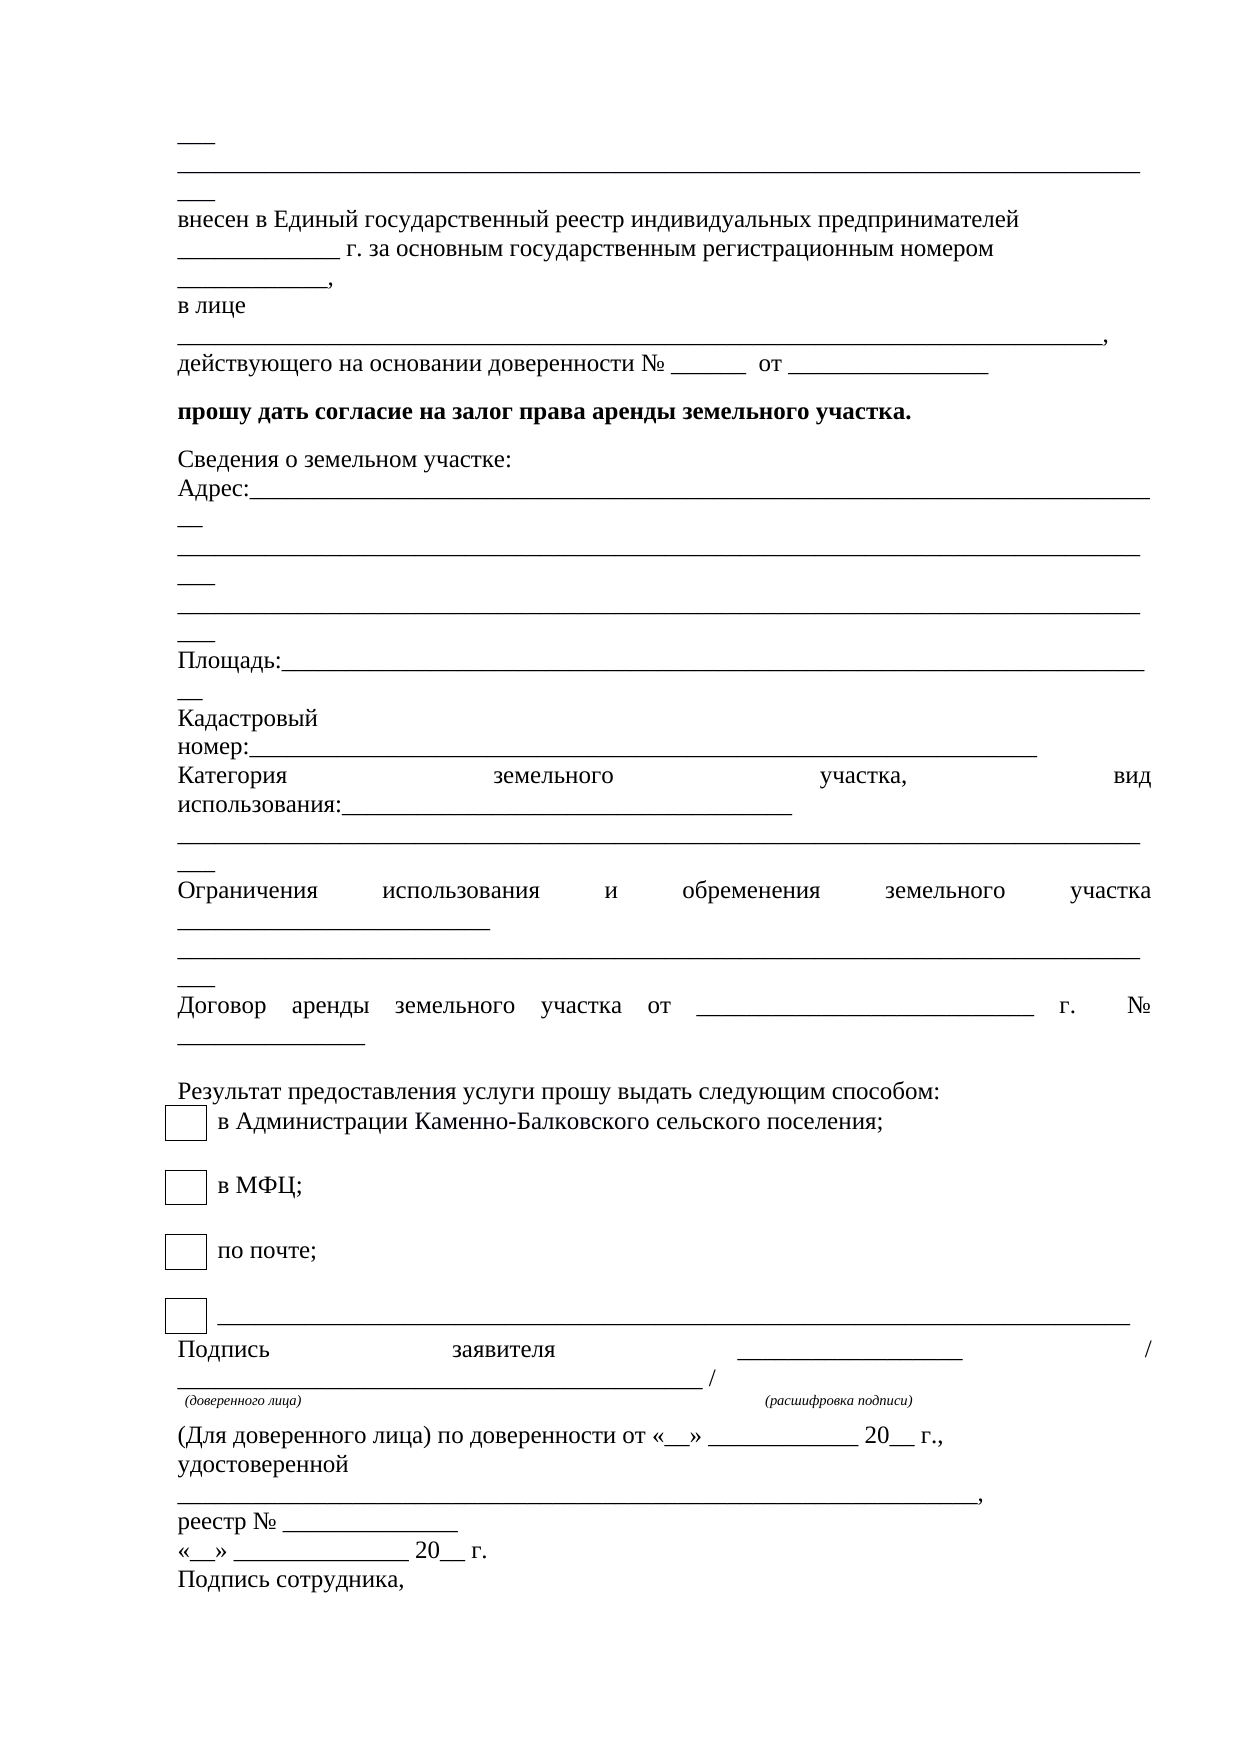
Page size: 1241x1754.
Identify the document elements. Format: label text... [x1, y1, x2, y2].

list реестр № ______________ [177, 1506, 1152, 1535]
list Подпись заявителя __________________ / __________________________________________ / [177, 1334, 1152, 1391]
list внесен в Единый государственный реестр индивидуальных предпринимателей _____________ г. за основным государственным регистрационным номером ____________, [177, 204, 1152, 291]
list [177, 118, 1152, 147]
list Кадастровый номер:_______________________________________________________________ [177, 703, 1152, 760]
table_header по почте; [207, 1234, 1233, 1268]
list «__» ______________ 20__ г. [177, 1535, 1152, 1564]
list ________________________________________________________________________________ [177, 530, 1152, 588]
list Площадь:_______________________________________________________________________ [177, 645, 1152, 703]
list Адрес:__________________________________________________________________________ [177, 473, 1152, 530]
list Ограничения использования и обременения земельного участка _________________________ [177, 875, 1152, 933]
list (Для доверенного лица) по доверенности от «__» ____________ 20__ г., [177, 1420, 1152, 1449]
list ________________________________________________________________________________ [177, 818, 1152, 875]
table_header [166, 1106, 206, 1140]
list удостоверенной ________________________________________________________________, [177, 1449, 1152, 1506]
list ________________________________________________________________________________ [177, 933, 1152, 990]
list Подпись сотрудника, [177, 1564, 1152, 1593]
table_header в Администрации Каменно-Балковского сельского поселения; [207, 1105, 1233, 1140]
list прошу дать согласие на залог права аренды земельного участка. [177, 396, 1152, 425]
list в лице __________________________________________________________________________, действующего на основании доверенности № ______ от ________________ [177, 291, 1152, 377]
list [177, 147, 1152, 204]
table_header _________________________________________________________________________ [207, 1298, 1233, 1333]
list ________________________________________________________________________________ [177, 588, 1152, 645]
table_header [166, 1171, 206, 1204]
table_header [166, 1235, 206, 1268]
table_header в МФЦ; [207, 1170, 1233, 1204]
list Категория земельного участка, вид использования:____________________________________ [177, 760, 1152, 818]
list Результат предоставления услуги прошу выдать следующим способом: [177, 1076, 1152, 1105]
table_header [166, 1299, 206, 1333]
list Сведения о земельном участке: [177, 444, 1152, 473]
list Договор аренды земельного участка от ___________________________ г. № _______________ [177, 990, 1152, 1048]
list (доверенного лица) (расшифровка подписи) [177, 1391, 1152, 1420]
